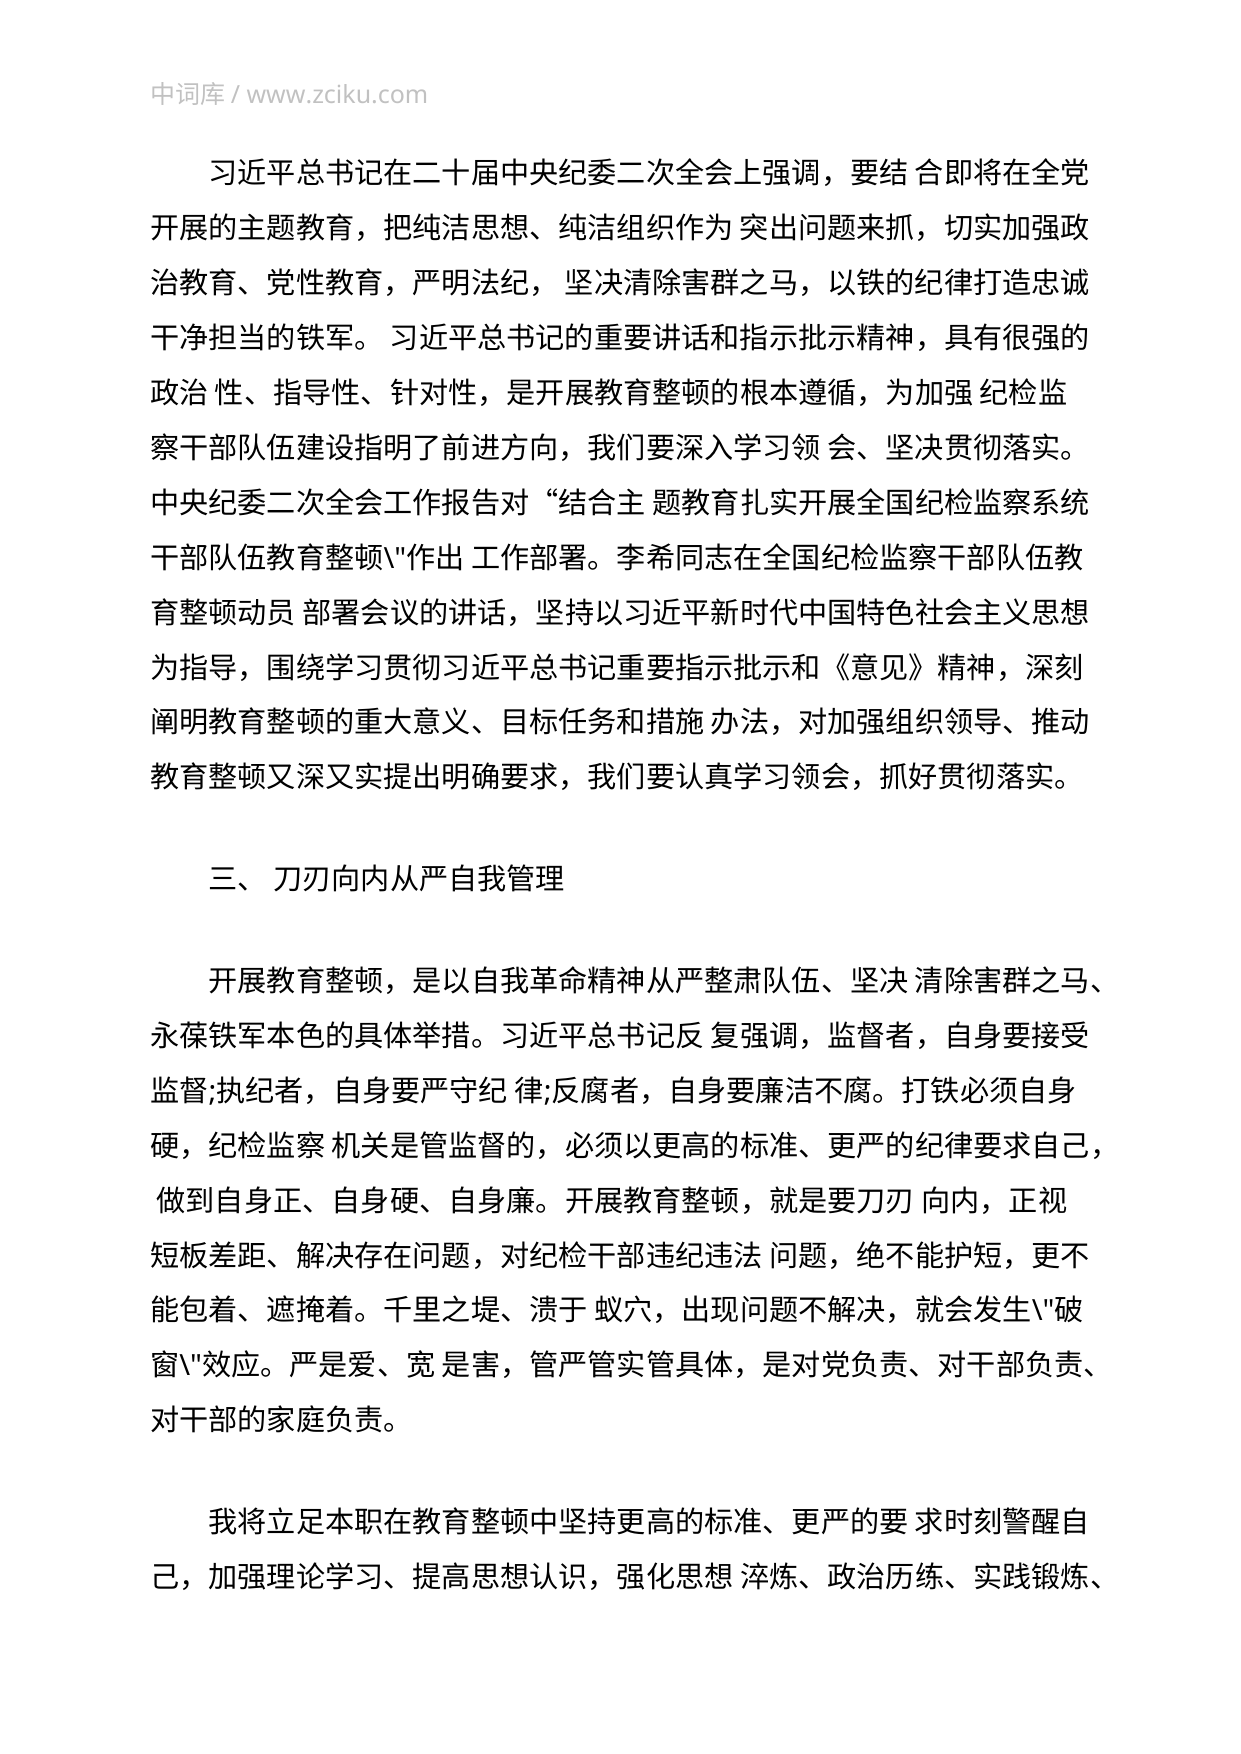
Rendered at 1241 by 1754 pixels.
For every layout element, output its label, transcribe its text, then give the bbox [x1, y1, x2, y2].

text 三、 刀刃向内从严自我管理 [150, 856, 1090, 898]
text 习近平总书记在二十届中央纪委二次全会上强调，要结 合即将在全党开展的主题教育，把纯洁思想、纯洁组织作为 突出问题来抓，切实加强政治教育、党性教育，严明法纪， 坚决清除害群之马，以铁的纪律打造忠诚干净担当的铁军。 习近平总书记的重要讲话和指示批示精神，具有很强的政治 性、指导性、针对性，是开展教育整顿的根本遵循，为加强 纪检监察干部队伍建设指明了前进方向，我们要深入学习领 会、坚决贯彻落实。中央纪委二次全会工作报告对“结合主 题教育扎实开展全国纪检监察系统干部队伍教育整顿\"作出 工作部署。李希同志在全国纪检监察干部队伍教育整顿动员 部署会议的讲话，坚持以习近平新时代中国特色社会主义思想为指导，围绕学习贯彻习近平总书记重要指示批示和《意见》精神，深刻阐明教育整顿的重大意义、目标任务和措施 办法，对加强组织领导、推动教育整顿又深又实提出明确要求，我们要认真学习领会，抓好贯彻落实。 [150, 150, 1090, 796]
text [150, 1499, 1090, 1596]
text 开展教育整顿，是以自我革命精神从严整肃队伍、坚决 清除害群之马、永葆铁军本色的具体举措。习近平总书记反 复强调，监督者，自身要接受监督;执纪者，自身要严守纪 律;反腐者，自身要廉洁不腐。打铁必须自身硬，纪检监察 机关是管监督的，必须以更高的标准、更严的纪律要求自己， 做到自身正、自身硬、自身廉。开展教育整顿，就是要刀刃 向内，正视短板差距、解决存在问题，对纪检干部违纪违法 问题，绝不能护短，更不能包着、遮掩着。千里之堤、溃于 蚁穴，出现问题不解决，就会发生\"破窗\"效应。严是爱、宽 是害，管严管实管具体，是对党负责、对干部负责、对干部的家庭负责。 [150, 957, 1090, 1439]
